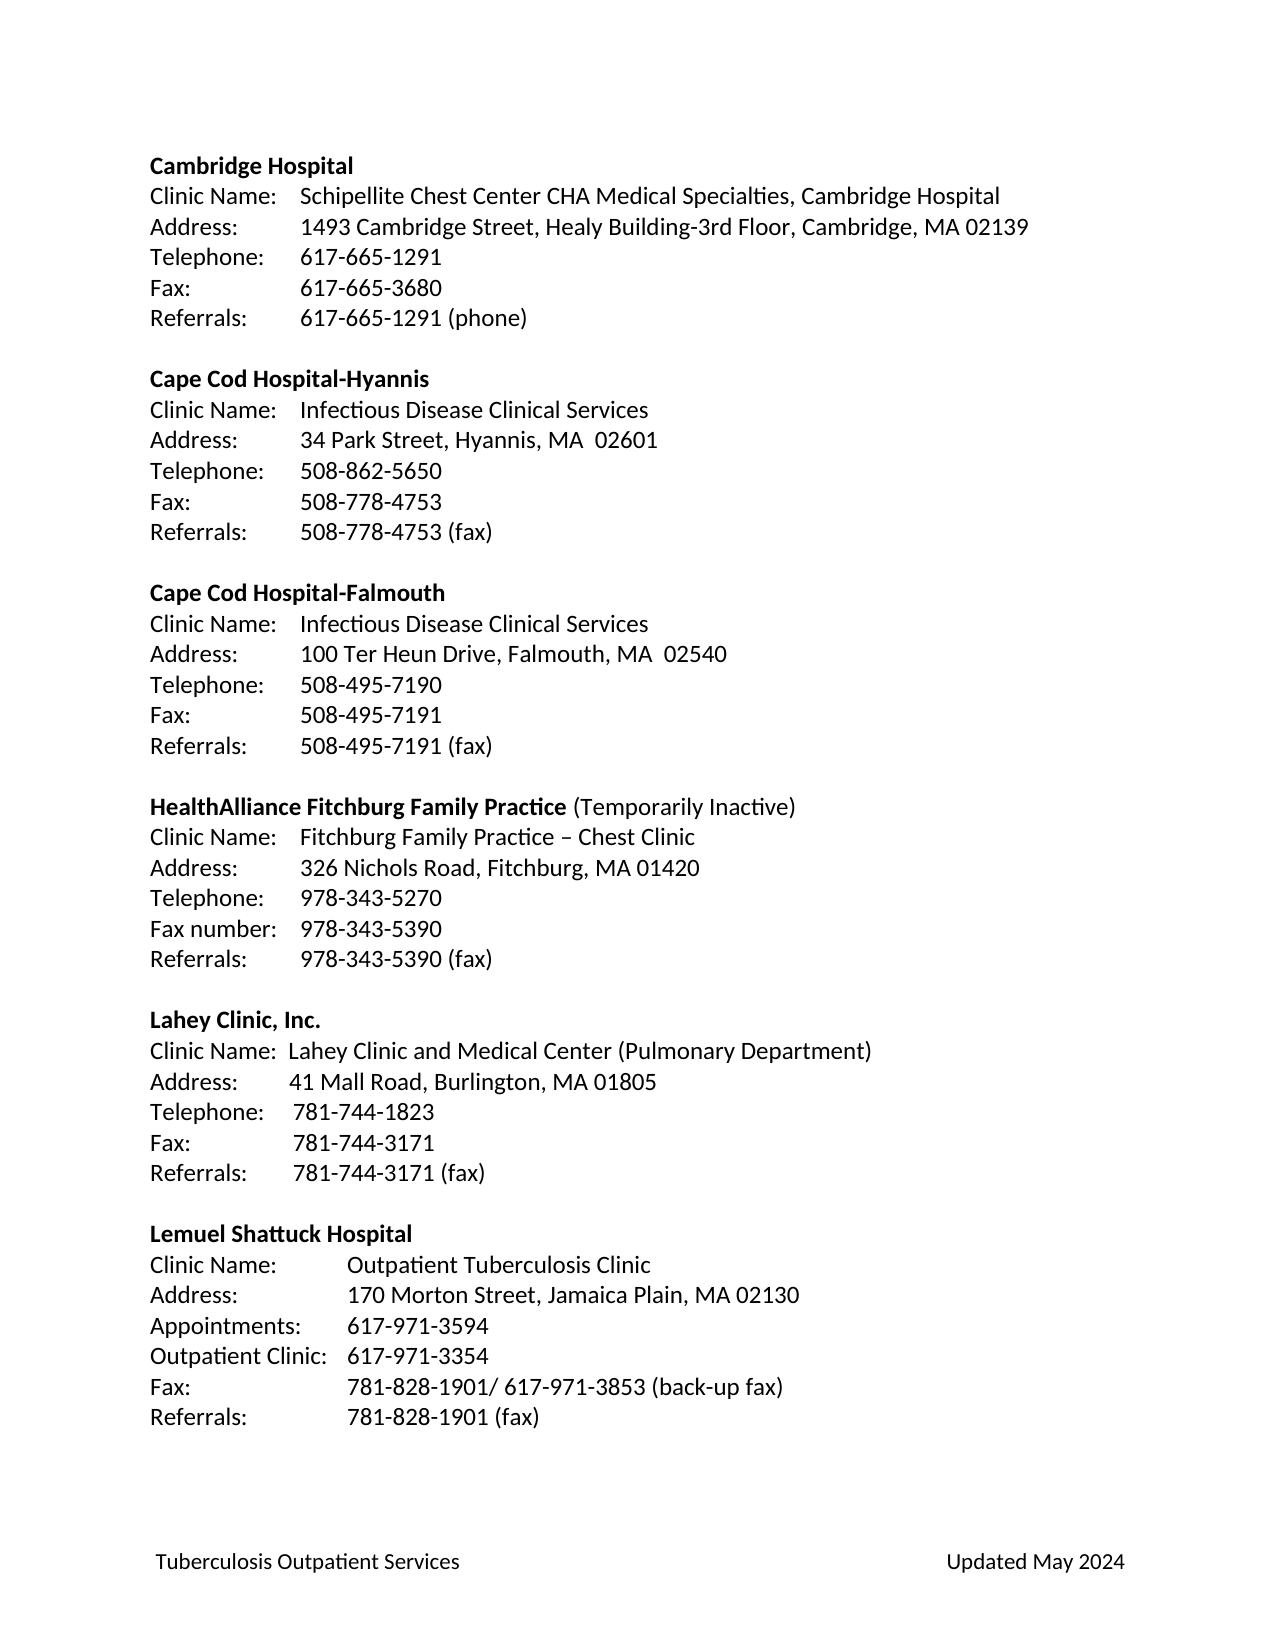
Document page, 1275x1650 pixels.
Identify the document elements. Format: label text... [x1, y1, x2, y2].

text Address: 1493 Cambridge Street, Healy Building-3rd Floor, Cambridge, MA 02139 [150, 211, 1125, 242]
text Clinic Name: Schipellite Chest Center CHA Medical Specialties, Cambridge Hospital [150, 181, 1125, 211]
text Cape Cod Hospital-Hyannis [150, 364, 1125, 394]
text Referrals: 978-343-5390 (fax) [150, 943, 1125, 974]
text Clinic Name: Fitchburg Family Practice – Chest Clinic [150, 821, 1125, 852]
text Telephone: 617-665-1291 [150, 242, 1125, 272]
text Cape Cod Hospital-Falmouth [150, 577, 1125, 608]
text Fax: 781-828-1901/ 617-971-3853 (back-up fax) [150, 1371, 1125, 1401]
text Clinic Name: Outpatient Tuberculosis Clinic [150, 1249, 1125, 1279]
text Telephone: 508-862-5650 [150, 455, 1125, 486]
text Fax: 781-744-3171 [150, 1127, 1125, 1157]
text Outpatient Clinic: 617-971-3354 [150, 1340, 1125, 1371]
text Telephone: 978-343-5270 [150, 882, 1125, 913]
text Referrals: 617-665-1291 (phone) [150, 303, 1125, 333]
text Address: 100 Ter Heun Drive, Falmouth, MA 02540 [150, 638, 1125, 669]
text Appointments: 617-971-3594 [150, 1310, 1125, 1340]
text Fax: 508-495-7191 [150, 699, 1125, 730]
text Fax number: 978-343-5390 [150, 913, 1125, 943]
text Lahey Clinic, Inc. [150, 1004, 1125, 1035]
text Referrals: 508-495-7191 (fax) [150, 730, 1125, 760]
text Referrals: 508-778-4753 (fax) [150, 516, 1125, 547]
text Cambridge Hospital [150, 150, 1125, 181]
text Clinic Name: Lahey Clinic and Medical Center (Pulmonary Department) [150, 1035, 1125, 1066]
text Referrals: 781-828-1901 (fax) [150, 1401, 1125, 1432]
text Address: 326 Nichols Road, Fitchburg, MA 01420 [150, 852, 1125, 882]
text Clinic Name: Infectious Disease Clinical Services [150, 608, 1125, 638]
text Address: 34 Park Street, Hyannis, MA 02601 [150, 425, 1125, 455]
text Clinic Name: Infectious Disease Clinical Services [150, 394, 1125, 425]
text Telephone: 781-744-1823 [150, 1096, 1125, 1127]
text HealthAlliance Fitchburg Family Practice (Temporarily Inactive) [150, 791, 1125, 821]
text Address: 170 Morton Street, Jamaica Plain, MA 02130 [150, 1279, 1125, 1310]
text Address: 41 Mall Road, Burlington, MA 01805 [150, 1066, 1125, 1096]
text Referrals: 781-744-3171 (fax) [150, 1157, 1125, 1188]
text Telephone: 508-495-7190 [150, 669, 1125, 699]
text Fax: 508-778-4753 [150, 486, 1125, 516]
text Lemuel Shattuck Hospital [150, 1218, 1125, 1249]
text Fax: 617-665-3680 [150, 272, 1125, 303]
